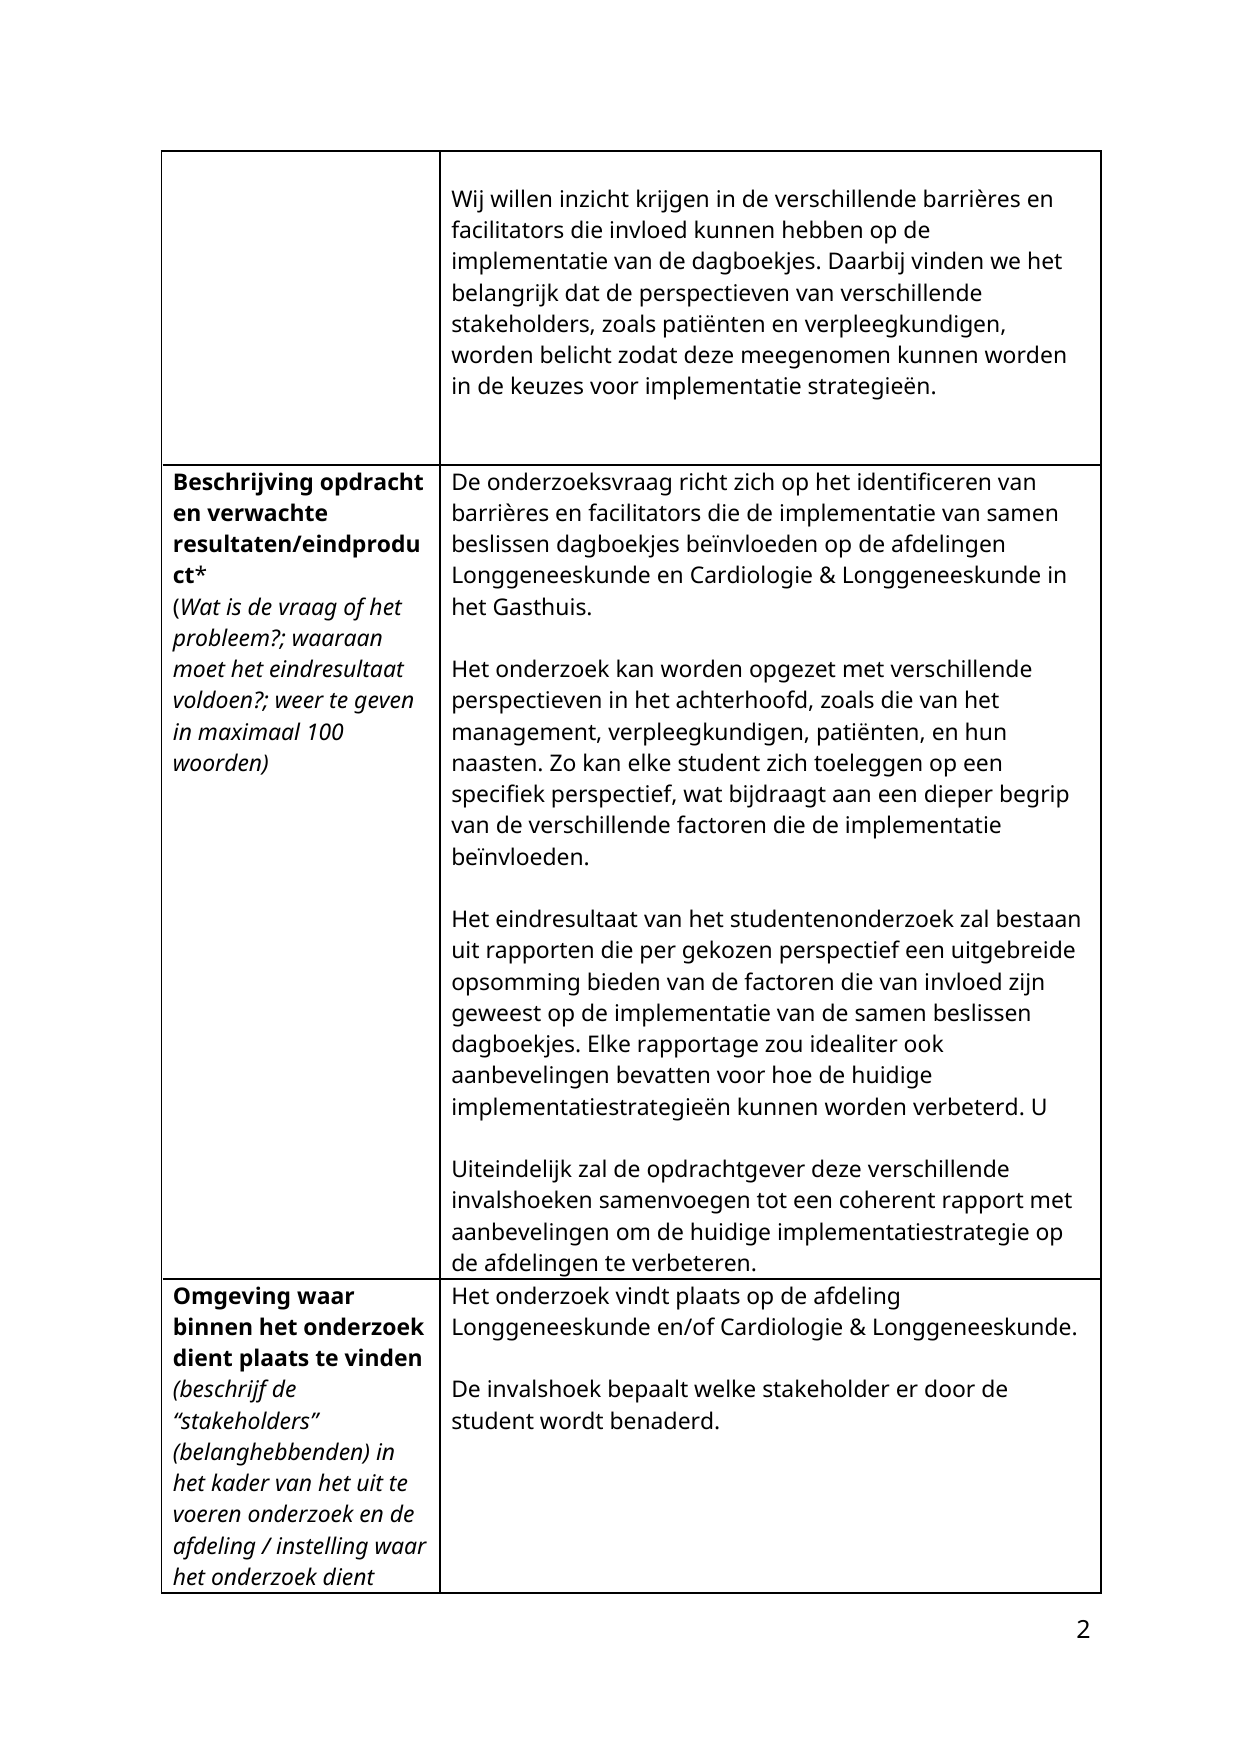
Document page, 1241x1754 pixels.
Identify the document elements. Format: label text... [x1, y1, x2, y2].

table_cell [162, 1279, 439, 1592]
table_cell De onderzoeksvraag richt zich op het identificeren van barrières en facilitators die de implementatie van samen beslissen dagboekjes beïnvloeden op de afdelingen Longgeneeskunde en Cardiologie & Longgeneeskunde in het Gasthuis. Het onderzoek kan worden opgezet met verschillende perspectieven in het achterhoofd, zoals die van het management, verpleegkundigen, patiënten, en hun naasten. Zo kan elke student zich toeleggen op een specifiek perspectief, wat bijdraagt aan een dieper begrip van de verschillende factoren die de implementatie beïnvloeden. Het eindresultaat van het studentenonderzoek zal bestaan uit rapporten die per gekozen perspectief een uitgebreide opsomming bieden van de factoren die van invloed zijn geweest op de implementatie van de samen beslissen dagboekjes. Elke rapportage zou idealiter ook aanbevelingen bevatten voor hoe de huidige implementatiestrategieën kunnen worden verbeterd. U Uiteindelijk zal de opdrachtgever deze verschillende invalshoeken samenvoegen tot een coherent rapport met aanbevelingen om de huidige implementatiestrategie op de afdelingen te verbeteren. [441, 466, 1100, 1278]
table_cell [441, 1280, 1100, 1592]
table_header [162, 152, 439, 464]
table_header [441, 152, 1100, 464]
table_cell Beschrijving opdracht en verwachte resultaten/eindproduct* (Wat is de vraag of het probleem?; waaraan moet het eindresultaat voldoen?; weer te geven in maximaal 100 woorden) [162, 465, 439, 1278]
